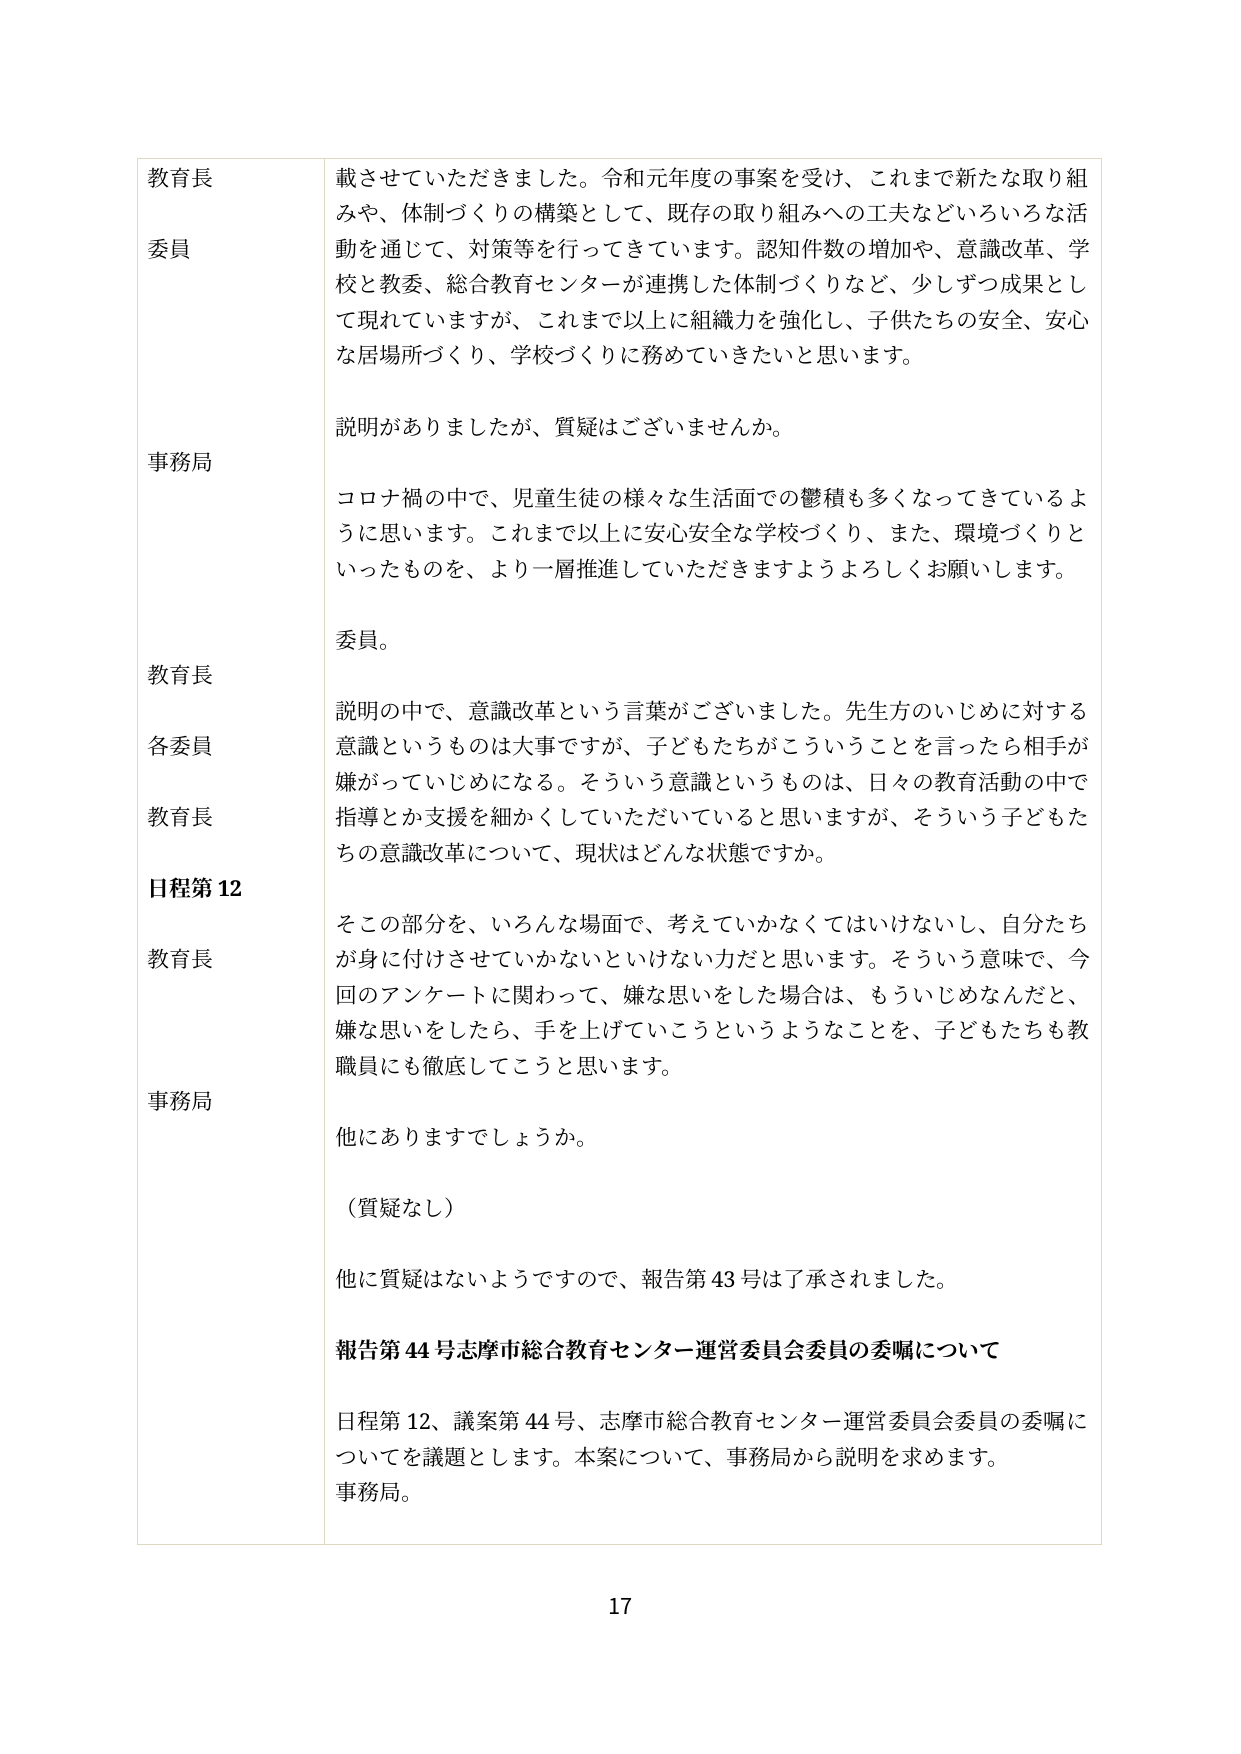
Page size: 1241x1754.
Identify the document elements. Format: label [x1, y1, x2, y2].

table_cell [325, 159, 1101, 1544]
table_cell [138, 159, 324, 1544]
